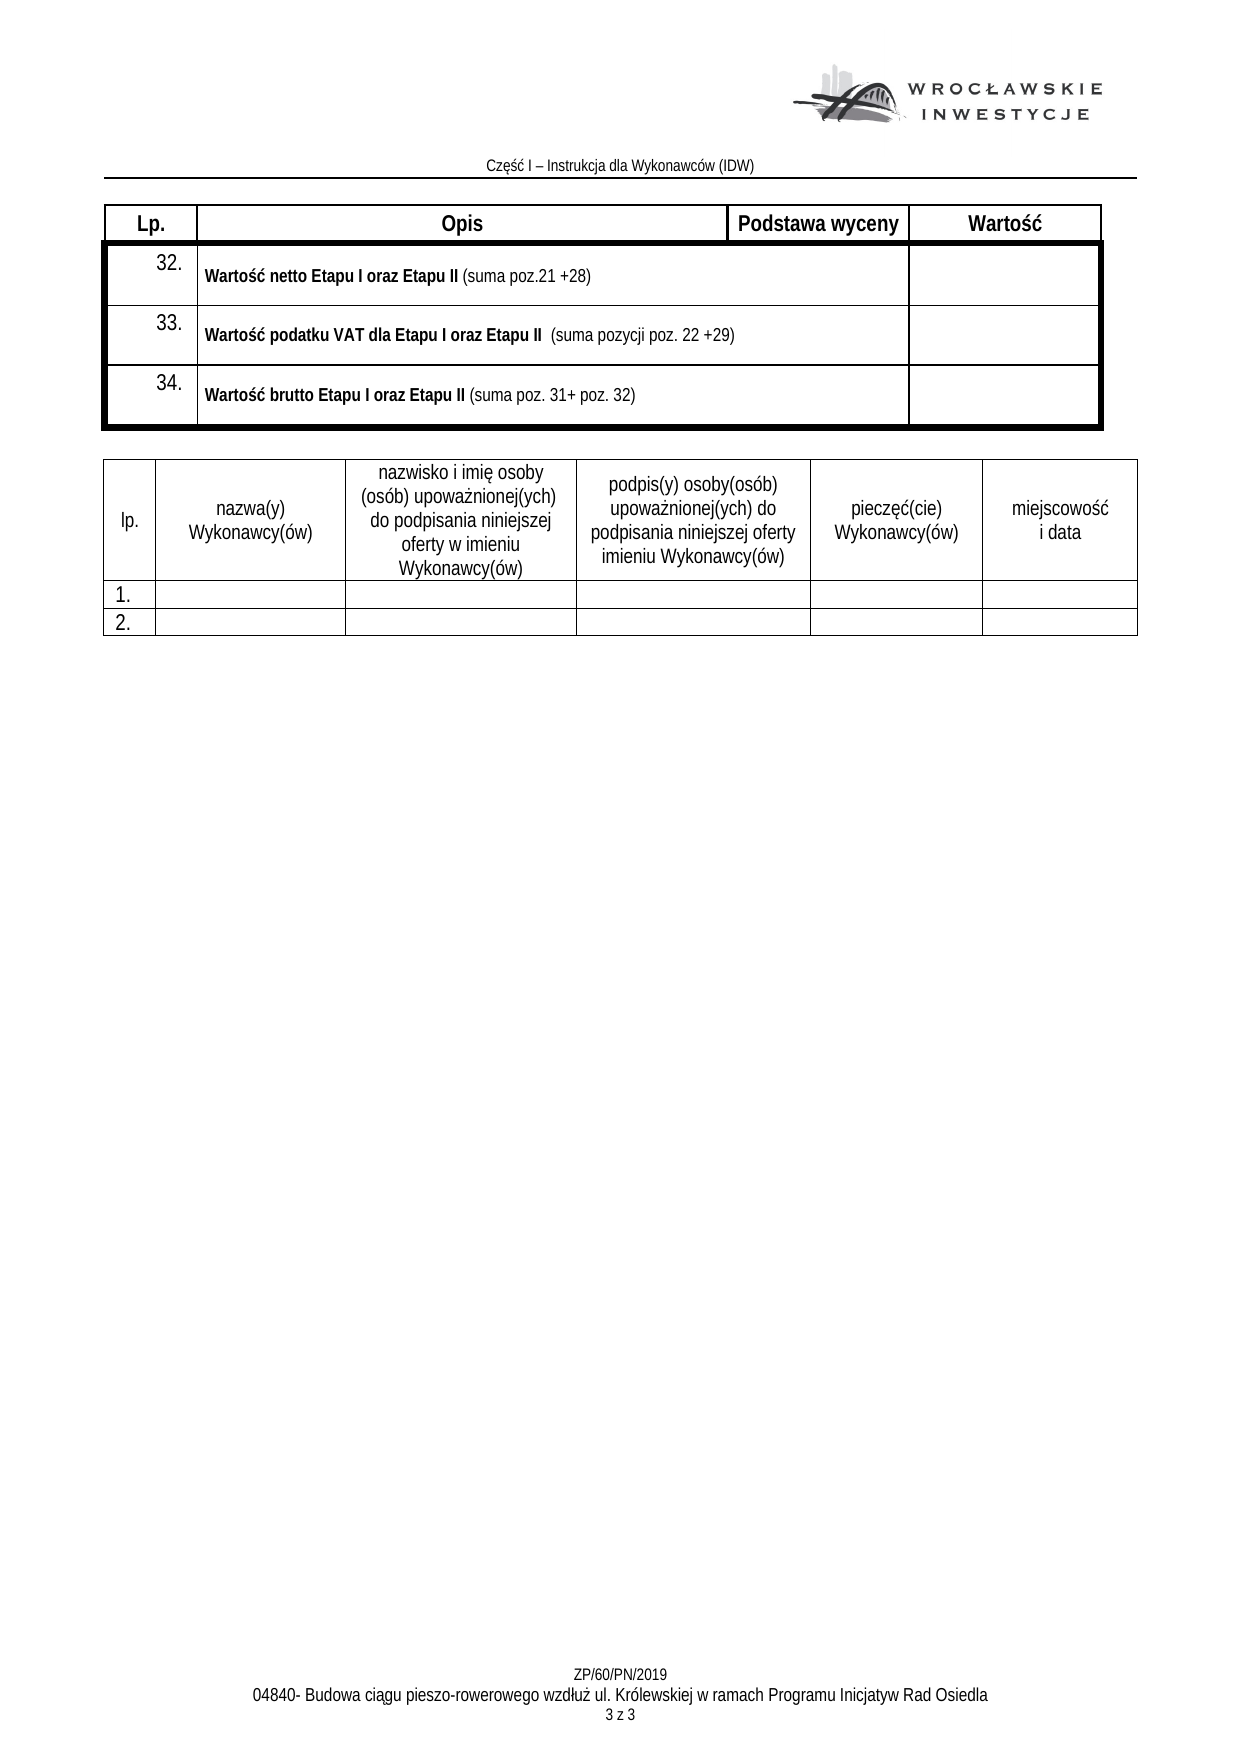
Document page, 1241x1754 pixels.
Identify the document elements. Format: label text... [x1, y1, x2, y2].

table_header miejscowość i data [983, 460, 1137, 580]
table_header podpis(y) osoby(osób) upoważnionej(ych) do podpisania niniejszej oferty imieniu Wykonawcy(ów) [577, 460, 810, 580]
table_cell 2. [104, 609, 155, 635]
table_cell [577, 581, 810, 607]
table_cell [156, 609, 345, 635]
table_cell [910, 366, 1098, 424]
table_header pieczęć(cie) Wykonawcy(ów) [811, 460, 982, 580]
table_cell [577, 609, 810, 635]
table_cell Wartość podatku VAT dla Etapu I oraz Etapu II (suma pozycji poz. 22 +29) [198, 306, 908, 364]
table_cell [910, 306, 1098, 364]
table_cell Wartość brutto Etapu I oraz Etapu II (suma poz. 31+ poz. 32) [198, 366, 908, 424]
table_cell [156, 581, 345, 607]
table_cell [983, 581, 1137, 607]
table_cell [910, 246, 1098, 304]
table_header Podstawa wyceny [729, 206, 908, 240]
table_cell Wartość netto Etapu I oraz Etapu II (suma poz.21 +28) [198, 246, 908, 304]
table_cell 1. [104, 581, 155, 607]
table_cell [983, 609, 1137, 635]
table_cell [811, 609, 982, 635]
table_header lp. [104, 460, 155, 580]
table_cell [108, 366, 197, 424]
table_cell [108, 246, 197, 304]
table_cell [811, 581, 982, 607]
table_header Wartość [910, 206, 1100, 240]
table_header Opis [198, 206, 726, 240]
table_header nazwa(y) Wykonawcy(ów) [156, 460, 345, 580]
table_cell [108, 306, 197, 364]
table_header nazwisko i imię osoby (osób) upoważnionej(ych) do podpisania niniejszej oferty w imieniu Wykonawcy(ów) [346, 460, 576, 580]
picture [758, 29, 1138, 157]
table_cell [346, 581, 576, 607]
table_cell [346, 609, 576, 635]
table_header Lp. [106, 206, 196, 240]
